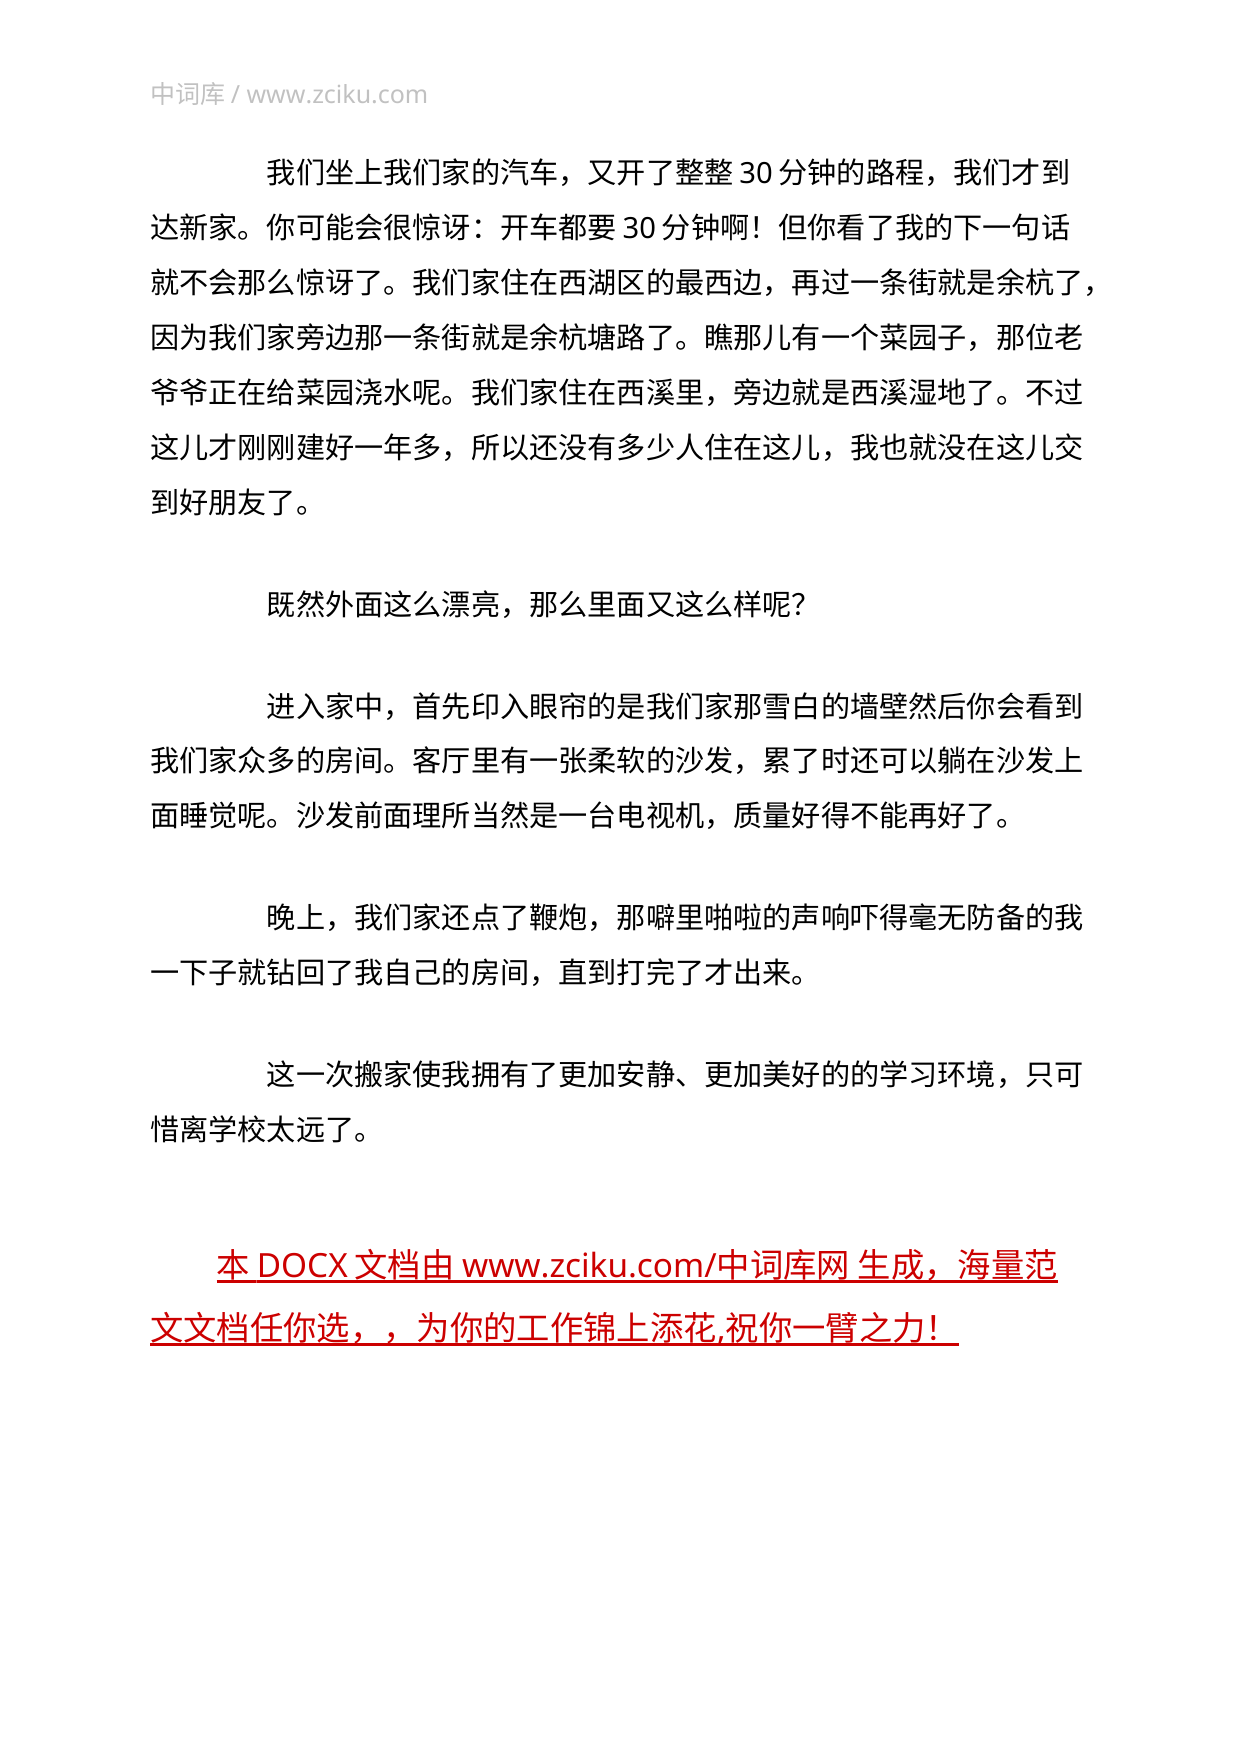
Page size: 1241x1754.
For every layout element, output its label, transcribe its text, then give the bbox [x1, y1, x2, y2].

text 既然外面这么漂亮，那么里面又这么样呢？ [150, 581, 1090, 624]
text 我们坐上我们家的汽车，又开了整整30分钟的路程，我们才到达新家。你可能会很惊讶：开车都要30分钟啊！但你看了我的下一句话就不会那么惊讶了。我们家住在西湖区的最西边，再过一条街就是余杭了，因为我们家旁边那一条街就是余杭塘路了。瞧那儿有一个菜园子，那位老爷爷正在给菜园浇水呢。我们家住在西溪里，旁边就是西溪湿地了。不过这儿才刚刚建好一年多，所以还没有多少人住在这儿，我也就没在这儿交到好朋友了。 [150, 150, 1090, 522]
text 进入家中，首先印入眼帘的是我们家那雪白的墙壁然后你会看到我们家众多的房间。客厅里有一张柔软的沙发，累了时还可以躺在沙发上面睡觉呢。沙发前面理所当然是一台电视机，质量好得不能再好了。 [150, 683, 1090, 835]
text 晚上，我们家还点了鞭炮，那噼里啪啦的声响吓得毫无防备的我一下子就钻回了我自己的房间，直到打完了才出来。 [150, 895, 1090, 992]
text 这一次搬家使我拥有了更加安静、更加美好的的学习环境，只可惜离学校太远了。 [150, 1051, 1090, 1148]
text 本DOCX文档由 www.zciku.com/中词库网 生成，海量范文文档任你选，，为你的工作锦上添花,祝你一臂之力！ [150, 1239, 1090, 1351]
